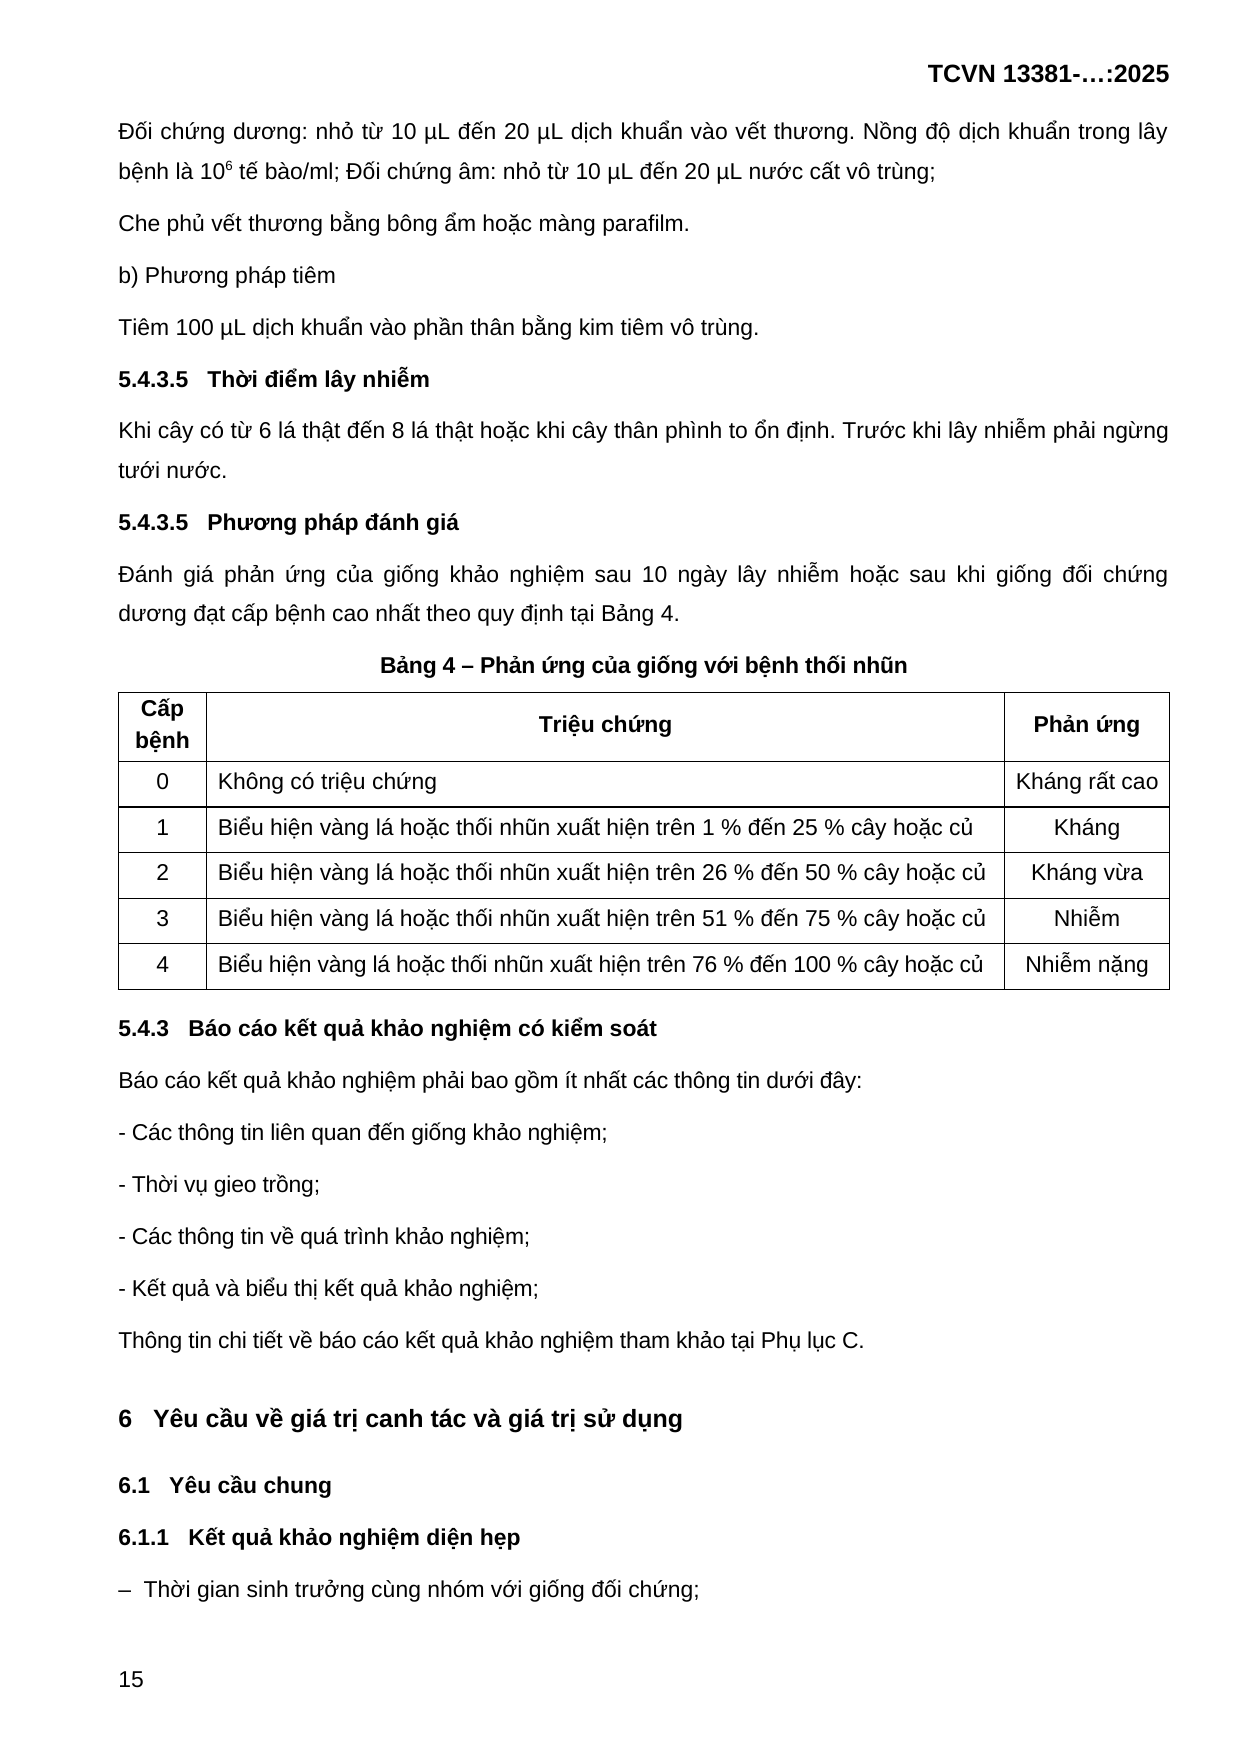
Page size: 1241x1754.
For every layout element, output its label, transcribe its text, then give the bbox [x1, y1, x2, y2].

table_cell 4 [119, 944, 206, 989]
text Bảng 4 – Phản ứng của giống với bệnh thối nhũn [118, 652, 1169, 679]
text - Các thông tin về quá trình khảo nghiệm; [118, 1223, 1169, 1249]
table_cell Biểu hiện vàng lá hoặc thối nhũn xuất hiện trên 51 % đến 75 % cây hoặc củ [207, 899, 1004, 943]
subtitle 6.1 Yêu cầu chung [118, 1472, 1169, 1498]
text - Kết quả và biểu thị kết quả khảo nghiệm; [118, 1275, 1169, 1301]
text - Thời vụ gieo trồng; [118, 1171, 1169, 1197]
text – Thời gian sinh trưởng cùng nhóm với giống đối chứng; [118, 1576, 1169, 1602]
text Khi cây có từ 6 lá thật đến 8 lá thật hoặc khi cây thân phình to ổn định. Trước khi lây nhiễm phải ngừng tưới nước. [118, 417, 1169, 483]
text Tiêm 100 µL dịch khuẩn vào phần thân bằng kim tiêm vô trùng. [118, 313, 1169, 340]
table_cell Không có triệu chứng [207, 762, 1004, 806]
table_cell Kháng [1005, 808, 1169, 852]
table_cell Kháng rất cao [1005, 762, 1169, 806]
text 5.4.3 Báo cáo kết quả khảo nghiệm có kiểm soát [118, 1015, 1169, 1041]
text Báo cáo kết quả khảo nghiệm phải bao gồm ít nhất các thông tin dưới đây: [118, 1067, 1169, 1093]
table_cell Biểu hiện vàng lá hoặc thối nhũn xuất hiện trên 26 % đến 50 % cây hoặc củ [207, 853, 1004, 898]
table_cell Kháng vừa [1005, 853, 1169, 898]
text b) Phương pháp tiêm [118, 262, 1169, 288]
table_cell Biểu hiện vàng lá hoặc thối nhũn xuất hiện trên 1 % đến 25 % cây hoặc củ [207, 808, 1004, 852]
table_cell Nhiễm [1005, 899, 1169, 943]
table_header Triệu chứng [207, 693, 1004, 761]
text Che phủ vết thương bằng bông ẩm hoặc màng parafilm. [118, 209, 1169, 236]
table_cell Nhiễm nặng [1005, 944, 1169, 989]
text Đánh giá phản ứng của giống khảo nghiệm sau 10 ngày lây nhiễm hoặc sau khi giống đối chứng dương đạt cấp bệnh cao nhất theo quy định tại Bảng 4. [118, 561, 1169, 627]
table_cell 3 [119, 899, 206, 943]
subtitle 6 Yêu cầu về giá trị canh tác và giá trị sử dụng [118, 1404, 1169, 1432]
table_header Cấp bệnh [119, 693, 206, 761]
text 5.4.3.5 Phương pháp đánh giá [118, 509, 1169, 535]
table_cell 0 [119, 762, 206, 806]
text - Các thông tin liên quan đến giống khảo nghiệm; [118, 1119, 1169, 1145]
text 5.4.3.5 Thời điểm lây nhiễm [118, 366, 1169, 392]
table_cell 2 [119, 853, 206, 898]
table_header Phản ứng [1005, 693, 1169, 761]
text Thông tin chi tiết về báo cáo kết quả khảo nghiệm tham khảo tại Phụ lục C. [118, 1327, 1169, 1353]
text Đối chứng dương: nhỏ từ 10 µL đến 20 µL dịch khuẩn vào vết thương. Nồng độ dịch khuẩn trong lây bệnh là 106 tế bào/ml; Đối chứng âm: nhỏ từ 10 µL đến 20 µL nước cất vô trùng; [118, 118, 1169, 184]
text 6.1.1 Kết quả khảo nghiệm diện hẹp [118, 1524, 1169, 1550]
table_cell 1 [119, 808, 206, 852]
table_cell Biểu hiện vàng lá hoặc thối nhũn xuất hiện trên 76 % đến 100 % cây hoặc củ [207, 944, 1004, 989]
